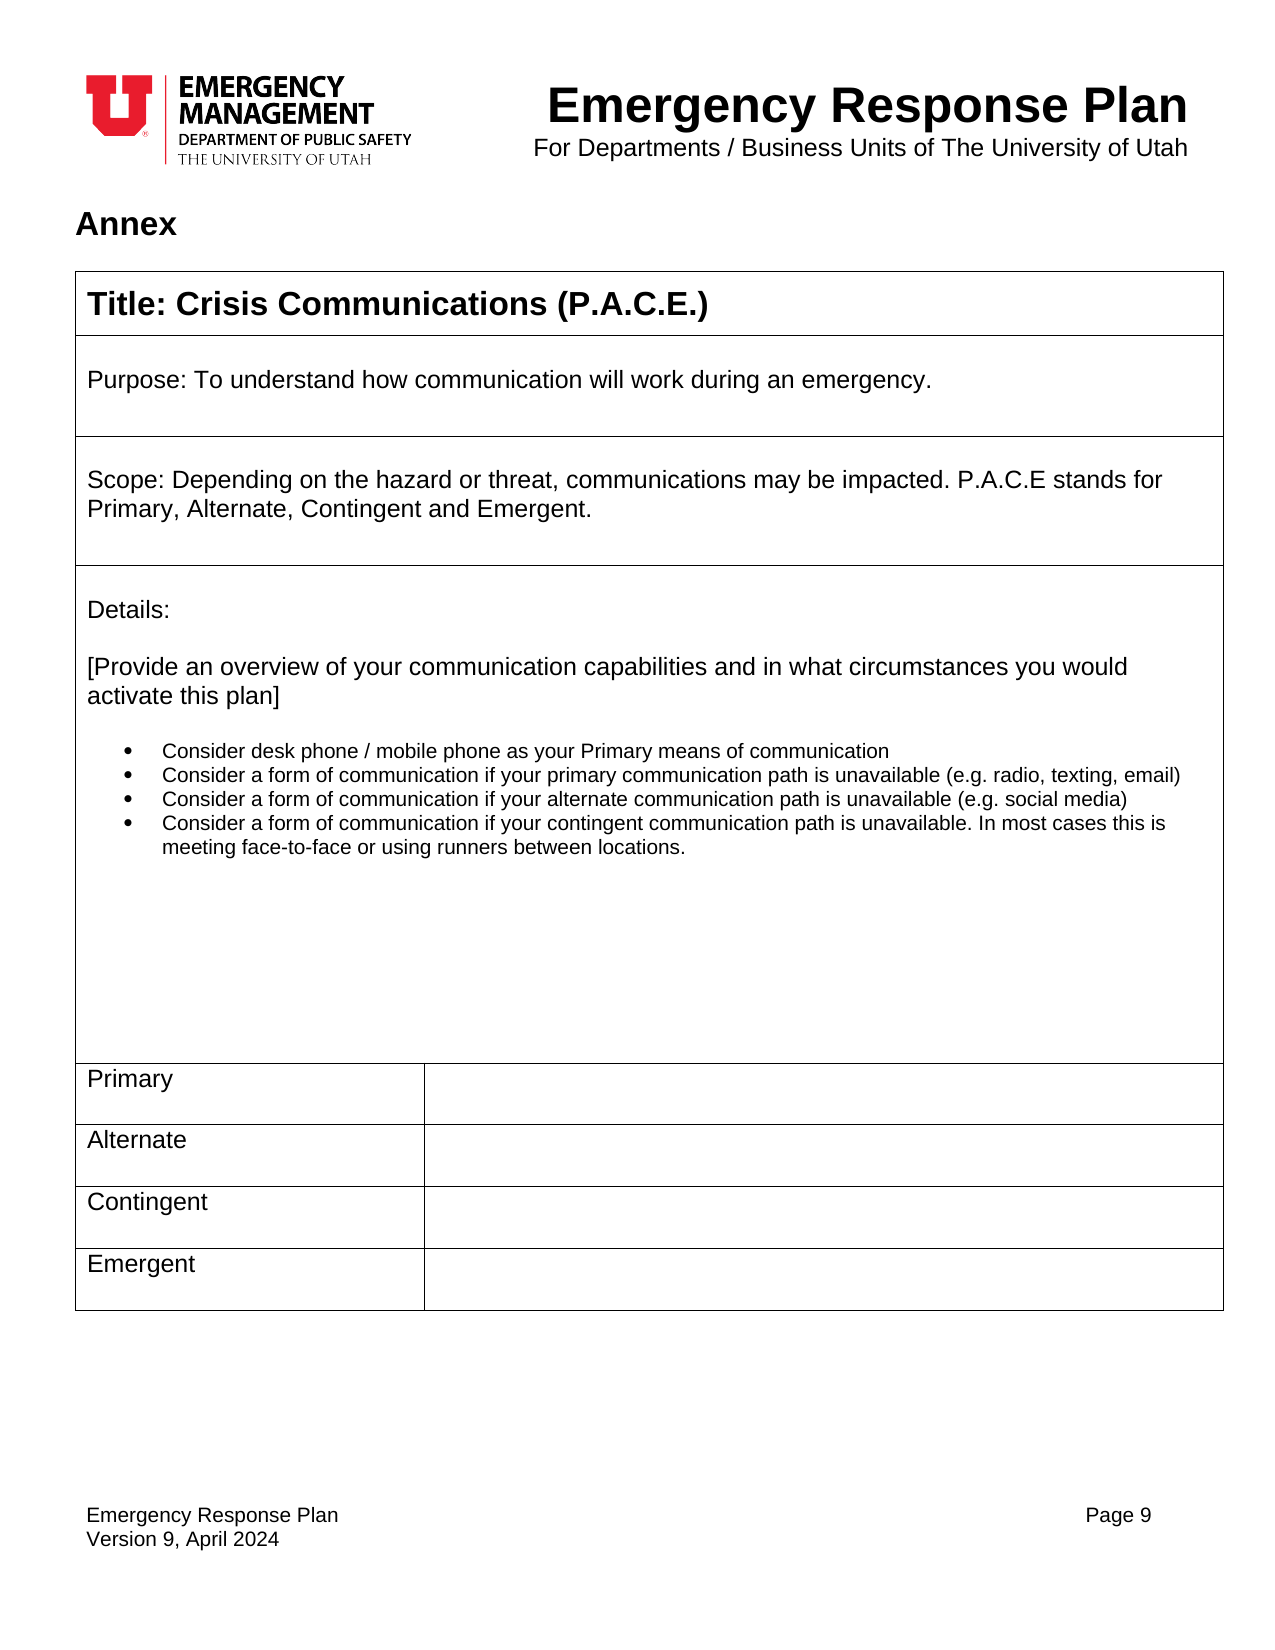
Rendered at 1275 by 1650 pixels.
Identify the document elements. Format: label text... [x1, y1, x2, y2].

text Annex [75, 204, 1200, 271]
table_cell [425, 1249, 1223, 1310]
table_cell Alternate [76, 1125, 424, 1186]
table_cell Contingent [76, 1187, 424, 1248]
table_cell Purpose: To understand how communication will work during an emergency. [76, 336, 1223, 436]
table_cell Details: [Provide an overview of your communication capabilities and in what circumstances you would activate this plan] Consider desk phone / mobile phone as your Primary means of communication Consider a form of communication if your primary communication path is unavailable (e.g. radio, texting, email) Consider a form of communication if your alternate communication path is unavailable (e.g. social media) Consider a form of communication if your contingent communication path is unavailable. In most cases this is meeting face-to-face or using runners between locations. [76, 566, 1223, 1063]
table_cell Scope: Depending on the hazard or threat, communications may be impacted. P.A.C.E stands for Primary, Alternate, Contingent and Emergent. [76, 437, 1223, 565]
table_header Title: Crisis Communications (P.A.C.E.) [76, 272, 1223, 335]
table_cell [425, 1125, 1223, 1186]
table_cell [425, 1064, 1223, 1124]
table_cell Emergent [76, 1249, 424, 1310]
table_cell [425, 1187, 1223, 1248]
table_cell Primary [76, 1064, 424, 1124]
picture [86, 75, 412, 165]
